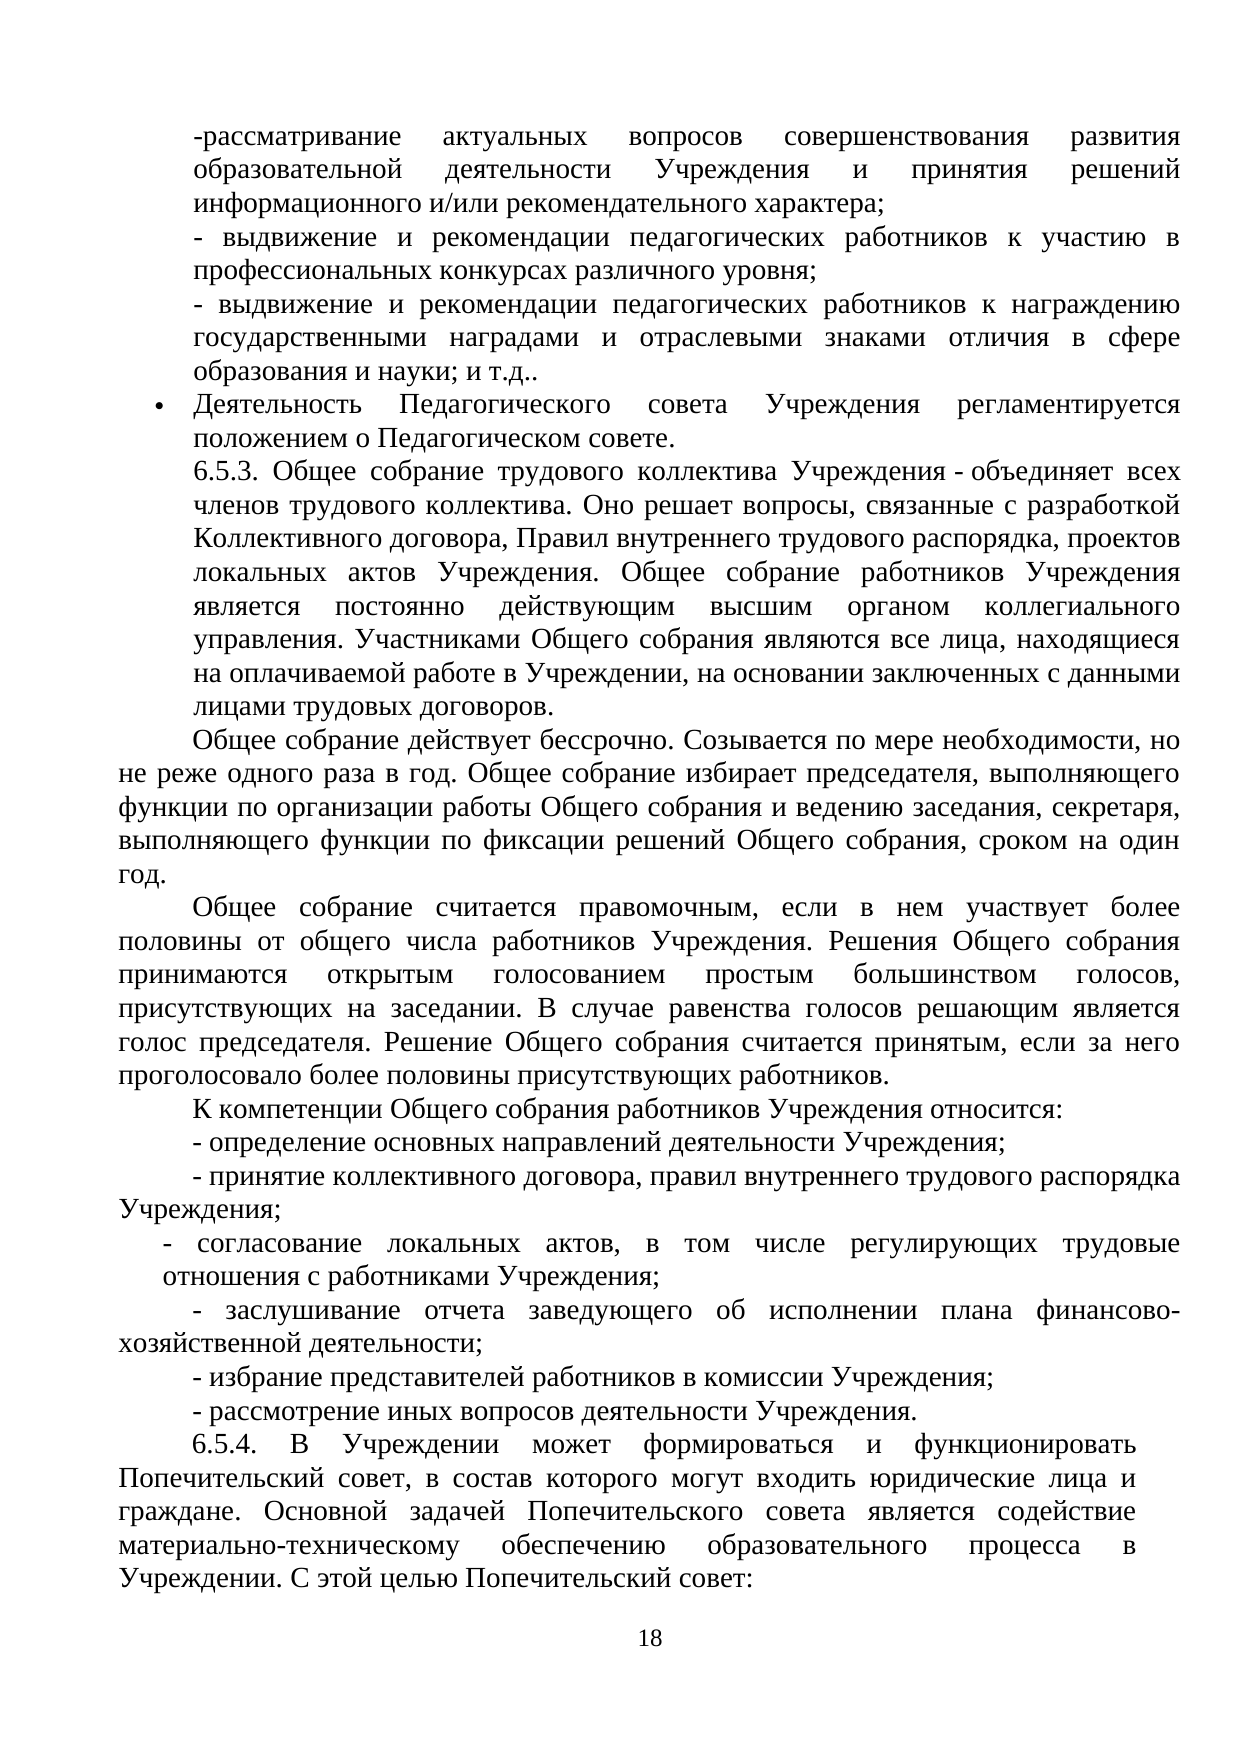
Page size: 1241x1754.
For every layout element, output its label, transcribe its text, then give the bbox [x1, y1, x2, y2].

list -рассматривание актуальных вопросов совершенствования развития образовательной деятельности Учреждения и принятия решений информационного и/или рекомендательного характера; [193, 118, 1181, 219]
list 6.5.3. Общее собрание трудового коллектива Учреждения - объединяет всех членов трудового коллектива. Оно решает вопросы, связанные с разработкой Коллективного договора, Правил внутреннего трудового распорядка, проектов локальных актов Учреждения. Общее собрание работников Учреждения является постоянно действующим высшим органом коллегиального управления. Участниками Общего собрания являются все лица, находящиеся на оплачиваемой работе в Учреждении, на основании заключенных с данными лицами трудовых договоров. [193, 453, 1181, 722]
text - избрание представителей работников в комиссии Учреждения; [118, 1359, 1181, 1393]
text - заслушивание отчета заведующего об исполнении плана финансово-хозяйственной деятельности; [118, 1292, 1181, 1359]
list - выдвижение и рекомендации педагогических работников к участию в профессиональных конкурсах различного уровня; [193, 219, 1181, 286]
text К компетенции Общего собрания работников Учреждения относится: [118, 1091, 1181, 1124]
text - определение основных направлений деятельности Учреждения; [118, 1124, 1181, 1158]
list - выдвижение и рекомендации педагогических работников к награждению государственными наградами и отраслевыми знаками отличия в сфере образования и науки; и т.д.. [193, 286, 1181, 386]
list Деятельность Педагогического совета Учреждения регламентируется положением о Педагогическом совете. [156, 386, 1181, 453]
text - принятие коллективного договора, правил внутреннего трудового распорядка Учреждения; [118, 1158, 1181, 1225]
text 6.5.4. В Учреждении может формироваться и функционировать Попечительский совет, в состав которого могут входить юридические лица и граждане. Основной задачей Попечительского совета является содействие материально-техническому обеспечению образовательного процесса в Учреждении. С этой целью Попечительский совет: [118, 1426, 1137, 1594]
text - согласование локальных актов, в том числе регулирующих трудовые отношения с работниками Учреждения; [162, 1225, 1181, 1292]
text - рассмотрение иных вопросов деятельности Учреждения. [118, 1393, 1181, 1426]
text Общее собрание действует бессрочно. Созывается по мере необходимости, но не реже одного раза в год. Общее собрание избирает председателя, выполняющего функции по организации работы Общего собрания и ведению заседания, секретаря, выполняющего функции по фиксации решений Общего собрания, сроком на один год. [118, 722, 1181, 889]
text Общее собрание считается правомочным, если в нем участвует более половины от общего числа работников Учреждения. Решения Общего собрания принимаются открытым голосованием простым большинством голосов, присутствующих на заседании. В случае равенства голосов решающим является голос председателя. Решение Общего собрания считается принятым, если за него проголосовало более половины присутствующих работников. [118, 889, 1181, 1091]
